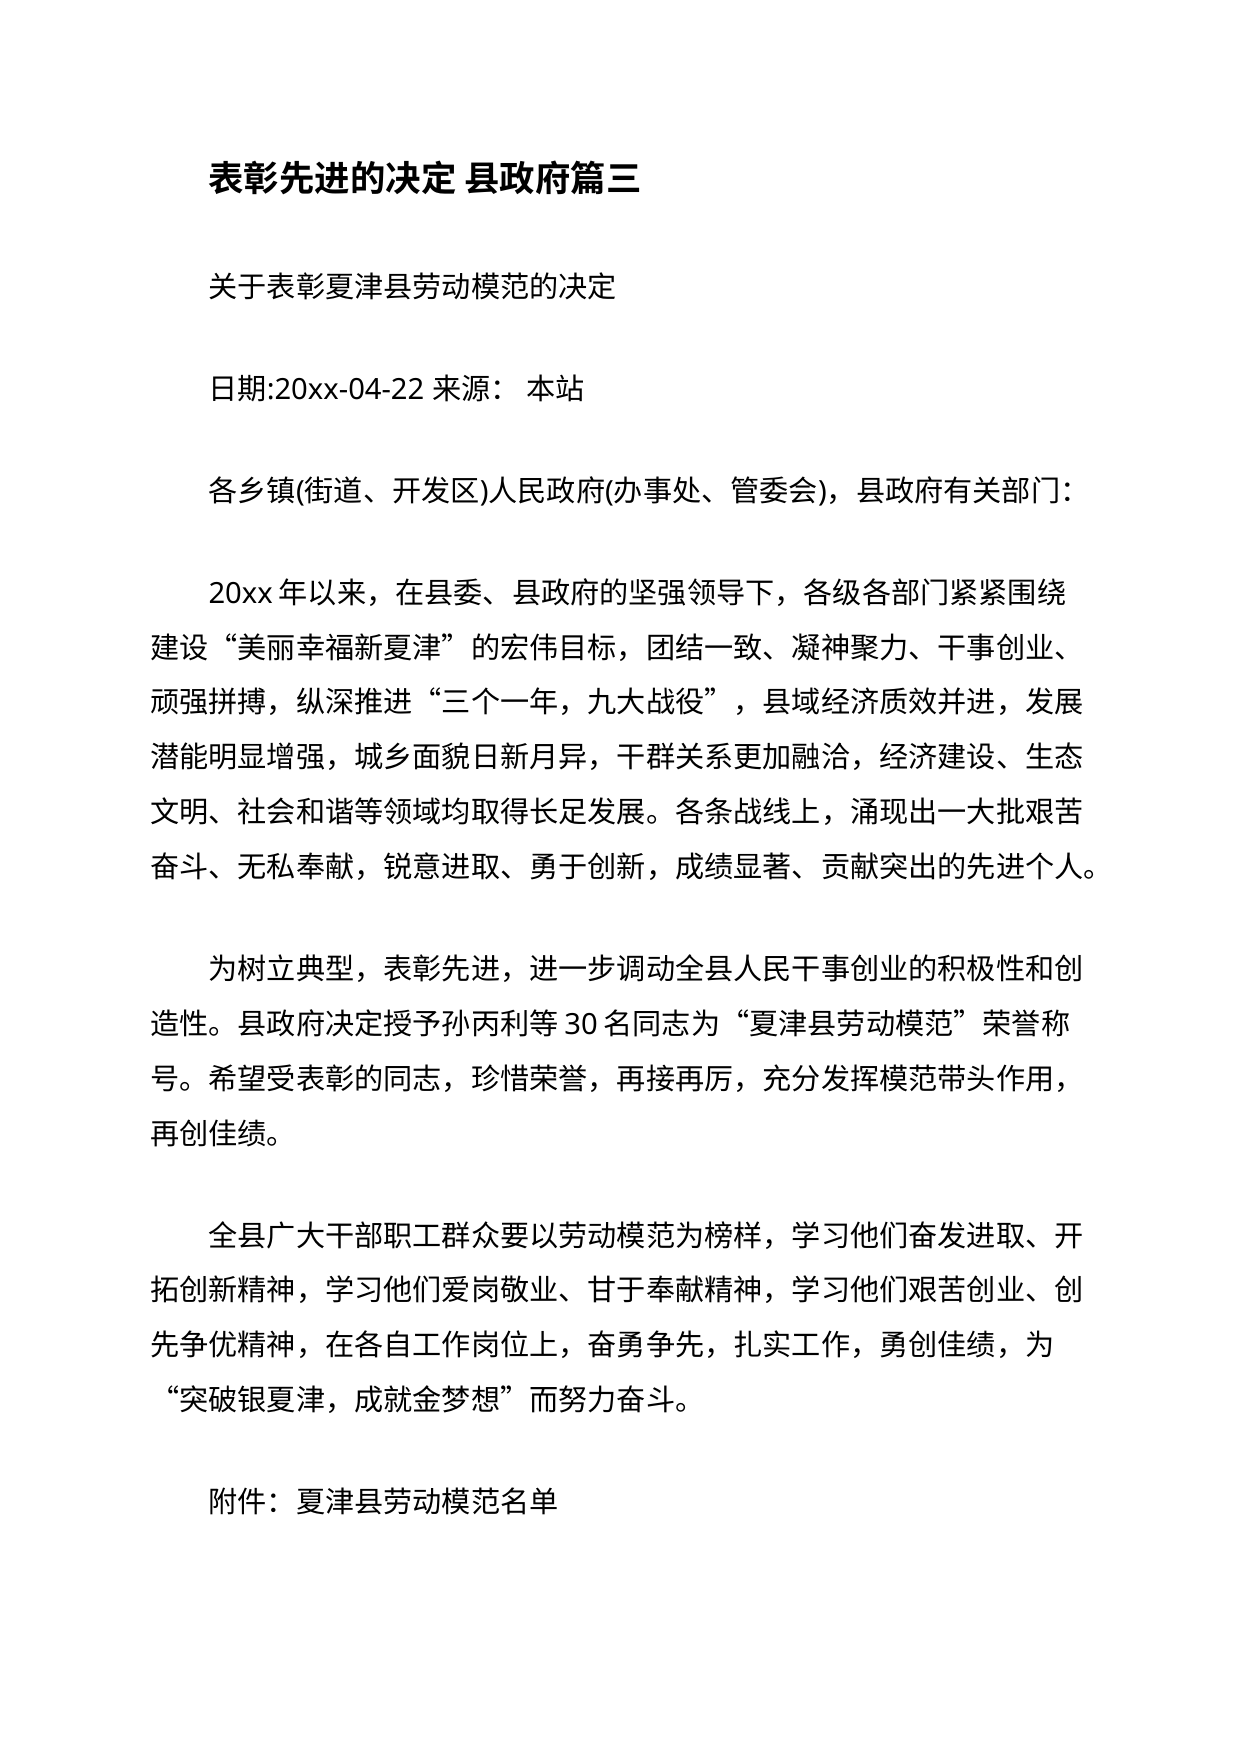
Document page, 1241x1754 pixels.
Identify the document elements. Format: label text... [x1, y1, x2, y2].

text 为树立典型，表彰先进，进一步调动全县人民干事创业的积极性和创造性。县政府决定授予孙丙利等30名同志为“夏津县劳动模范”荣誉称号。希望受表彰的同志，珍惜荣誉，再接再厉，充分发挥模范带头作用，再创佳绩。 [150, 946, 1090, 1153]
text 关于表彰夏津县劳动模范的决定 [150, 263, 1090, 306]
text 20xx年以来，在县委、县政府的坚强领导下，各级各部门紧紧围绕建设“美丽幸福新夏津”的宏伟目标，团结一致、凝神聚力、干事创业、顽强拼搏，纵深推进“三个一年，九大战役”，县域经济质效并进，发展潜能明显增强，城乡面貌日新月异，干群关系更加融洽，经济建设、生态文明、社会和谐等领域均取得长足发展。各条战线上，涌现出一大批艰苦奋斗、无私奉献，锐意进取、勇于创新，成绩显著、贡献突出的先进个人。 [150, 569, 1090, 886]
text 表彰先进的决定 县政府篇三 [150, 150, 1090, 201]
text 附件：夏津县劳动模范名单 [150, 1478, 1090, 1521]
text 全县广大干部职工群众要以劳动模范为榜样，学习他们奋发进取、开拓创新精神，学习他们爱岗敬业、甘于奉献精神，学习他们艰苦创业、创先争优精神，在各自工作岗位上，奋勇争先，扎实工作，勇创佳绩，为“突破银夏津，成就金梦想”而努力奋斗。 [150, 1212, 1090, 1419]
text 各乡镇(街道、开发区)人民政府(办事处、管委会)，县政府有关部门： [150, 467, 1090, 509]
text 日期:20xx-04-22 来源： 本站 [150, 365, 1090, 408]
